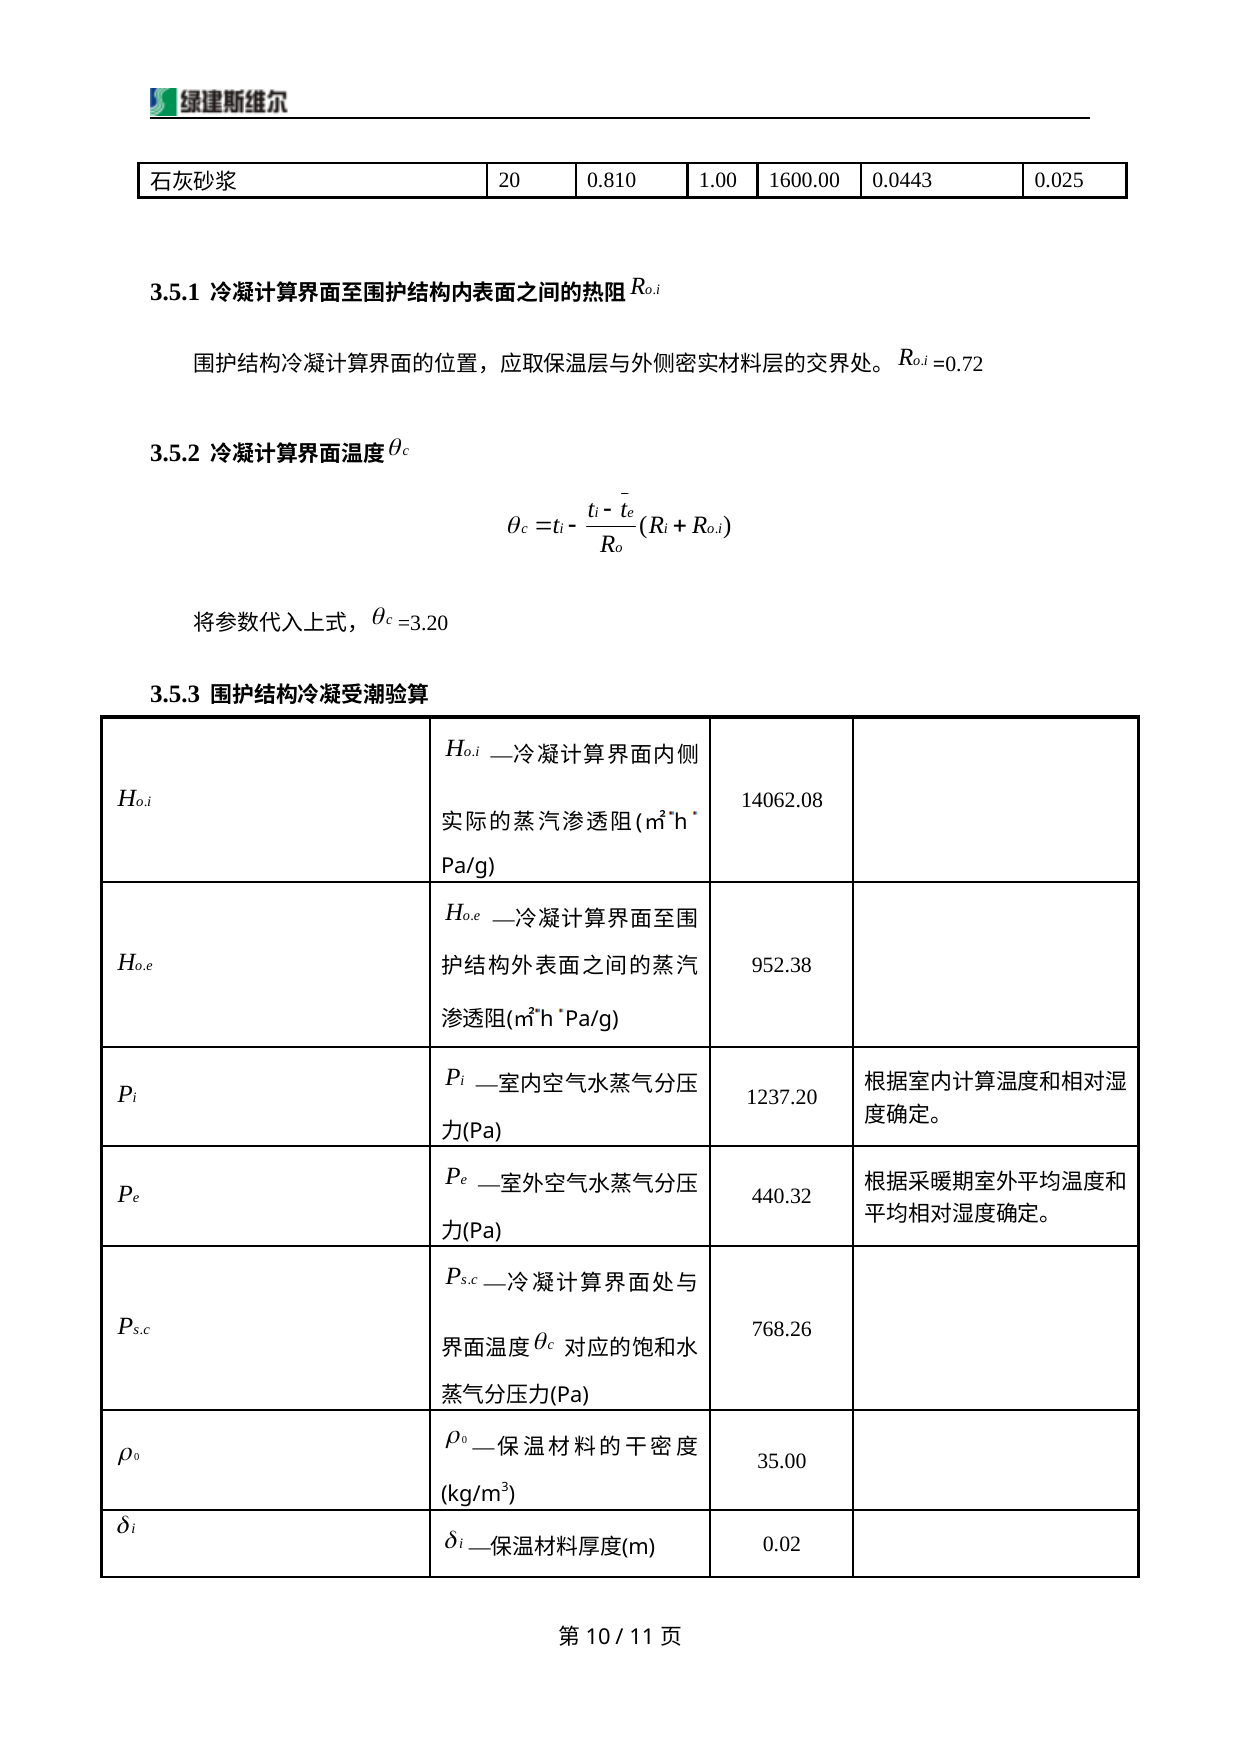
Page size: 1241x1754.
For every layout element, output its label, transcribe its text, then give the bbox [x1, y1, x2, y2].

table_cell —冷凝计算界面至围护结构外表面之间的蒸汽渗透阻(㎡hPa/g) [431, 883, 709, 1046]
subtitle 冷凝计算界面至围护结构内表面之间的热阻 [150, 257, 1090, 322]
picture [668, 796, 674, 829]
table_cell 35.00 [711, 1411, 852, 1509]
table_cell [103, 1411, 429, 1509]
table_cell [103, 1247, 429, 1409]
table_cell 768.26 [711, 1247, 852, 1409]
table_cell [103, 883, 429, 1046]
table_cell —保温材料厚度(m) [431, 1511, 709, 1576]
table_header 14062.08 [711, 719, 852, 881]
picture [687, 796, 699, 829]
table_cell 根据室内计算温度和相对湿度确定。 [854, 1048, 1137, 1145]
subtitle 冷凝计算界面温度 [150, 418, 937, 483]
table_cell 根据采暖期室外平均温度和平均相对湿度确定。 [854, 1147, 1137, 1245]
picture [150, 88, 291, 116]
list 将参数代入上式，=3.20 [150, 587, 1090, 652]
subtitle 围护结构冷凝受潮验算 [150, 677, 937, 709]
table_cell 0.0443 [862, 164, 1022, 196]
table_cell [103, 1147, 429, 1245]
table_cell 440.32 [711, 1147, 852, 1245]
table_cell 石灰砂浆 [140, 164, 486, 196]
table_cell [854, 883, 1137, 1046]
table_header —冷凝计算界面内侧实际的蒸汽渗透阻(㎡hPa/g) [431, 719, 709, 881]
table_cell 0.02 [711, 1511, 852, 1576]
table_cell [854, 1511, 1137, 1576]
table_cell 1237.20 [711, 1048, 852, 1145]
table_cell [103, 1048, 429, 1145]
table_header [103, 719, 429, 881]
table_cell 1.00 [689, 164, 756, 196]
table_cell —保温材料的干密度(kg/m3) [431, 1411, 709, 1509]
picture [534, 993, 540, 1027]
table_cell 0.025 [1024, 164, 1125, 196]
table_cell —室内空气水蒸气分压力(Pa) [431, 1048, 709, 1145]
list 围护结构冷凝计算界面的位置，应取保温层与外侧密实材料层的交界处。=0.72 [150, 328, 1090, 393]
picture [553, 993, 565, 1027]
table_cell —冷凝计算界面处与界面温度 对应的饱和水蒸气分压力(Pa) [431, 1247, 709, 1409]
table_cell [103, 1511, 429, 1576]
table_cell 952.38 [711, 883, 852, 1046]
table_cell 1600.00 [759, 164, 860, 196]
table_cell 0.810 [577, 164, 686, 196]
table_cell [854, 1411, 1137, 1509]
table_cell [854, 1247, 1137, 1409]
table_header [854, 719, 1137, 881]
table_cell —室外空气水蒸气分压力(Pa) [431, 1147, 709, 1245]
table_cell 20 [488, 164, 575, 196]
